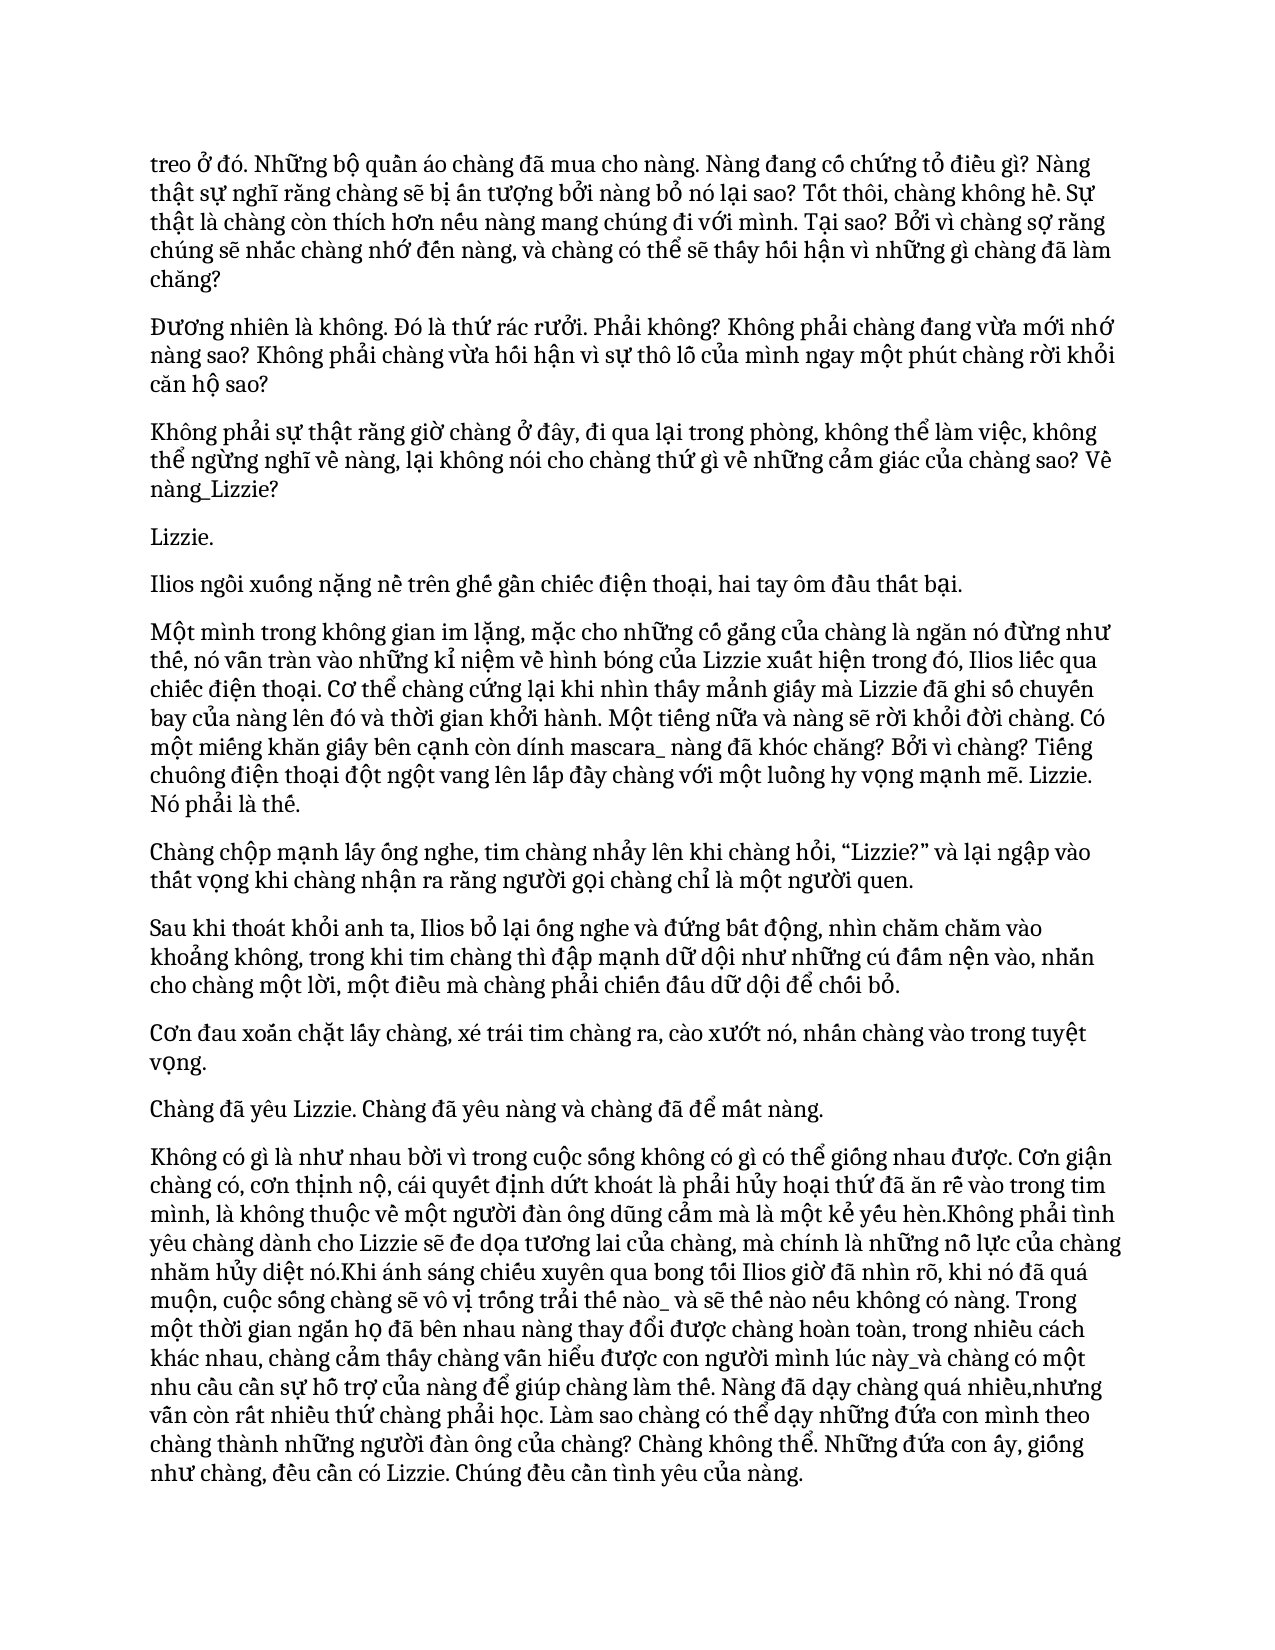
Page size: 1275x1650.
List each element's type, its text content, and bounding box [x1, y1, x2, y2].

text Một mình trong không gian im lặng, mặc cho những cố gắng của chàng là ngăn nó đừng như thế, nó vẫn tràn vào những kỉ niệm về hình bóng của Lizzie xuất hiện trong đó, Ilios liếc qua chiếc điện thoại. Cơ thể chàng cứng lại khi nhìn thấy mảnh giấy mà Lizzie đã ghi số chuyến bay của nàng lên đó và thời gian khởi hành. Một tiếng nữa và nàng sẽ rời khỏi đời chàng. Có một miếng khăn giấy bên cạnh còn dính mascara_ nàng đã khóc chăng? Bởi vì chàng? Tiếng chuông điện thoại đột ngột vang lên lấp đầy chàng với một luồng hy vọng mạnh mẽ. Lizzie. Nó phải là thế. [150, 617, 1125, 819]
text Chàng chộp mạnh lấy ống nghe, tim chàng nhảy lên khi chàng hỏi, “Lizzie?” và lại ngập vào thất vọng khi chàng nhận ra rằng người gọi chàng chỉ là một người quen. [150, 837, 1125, 895]
text Sau khi thoát khỏi anh ta, Ilios bỏ lại ống nghe và đứng bất động, nhìn chằm chằm vào khoảng không, trong khi tim chàng thì đập mạnh dữ dội như những cú đấm nện vào, nhắn cho chàng một lời, một điều mà chàng phải chiến đấu dữ dội để chối bỏ. [150, 914, 1125, 1000]
text Đương nhiên là không. Đó là thứ rác rưởi. Phải không? Không phải chàng đang vừa mới nhớ nàng sao? Không phải chàng vừa hối hận vì sự thô lỗ của mình ngay một phút chàng rời khỏi căn hộ sao? [150, 312, 1125, 399]
text Chàng đã yêu Lizzie. Chàng đã yêu nàng và chàng đã để mất nàng. [150, 1095, 1125, 1124]
text Không có gì là như nhau bời vì trong cuộc sống không có gì có thể giống nhau được. Cơn giận chàng có, cơn thịnh nộ, cái quyết định dứt khoát là phải hủy hoại thứ đã ăn rễ vào trong tim mình, là không thuộc về một người đàn ông dũng cảm mà là một kẻ yếu hèn.Không phải tình yêu chàng dành cho Lizzie sẽ đe dọa tương lai của chàng, mà chính là những nỗ lực của chàng nhằm hủy diệt nó.Khi ánh sáng chiếu xuyên qua bong tối Ilios giờ đã nhìn rõ, khi nó đã quá muộn, cuộc sống chàng sẽ vô vị trống trải thế nào_ và sẽ thế nào nếu không có nàng. Trong một thời gian ngắn họ đã bên nhau nàng thay đổi được chàng hoàn toàn, trong nhiều cách khác nhau, chàng cảm thấy chàng vẫn hiểu được con người mình lúc này_và chàng có một nhu cầu cần sự hỗ trợ của nàng để giúp chàng làm thế. Nàng đã dạy chàng quá nhiều,nhưng vẫn còn rất nhiều thứ chàng phải học. Làm sao chàng có thể dạy những đứa con mình theo chàng thành những người đàn ông của chàng? Chàng không thể. Những đứa con ấy, giống như chàng, đều cần có Lizzie. Chúng đều cần tình yêu của nàng. [150, 1142, 1125, 1487]
text Không phải sự thật rằng giờ chàng ở đây, đi qua lại trong phòng, không thể làm việc, không thể ngừng nghĩ về nàng, lại không nói cho chàng thứ gì về những cảm giác của chàng sao? Về nàng_Lizzie? [150, 417, 1125, 504]
text Ilios ngồi xuống nặng nề trên ghế gần chiếc điện thoại, hai tay ôm đầu thất bại. [150, 570, 1125, 599]
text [150, 150, 1125, 294]
text Lizzie. [150, 522, 1125, 551]
text Cơn đau xoắn chặt lấy chàng, xé trái tim chàng ra, cào xướt nó, nhấn chàng vào trong tuyệt vọng. [150, 1019, 1125, 1076]
